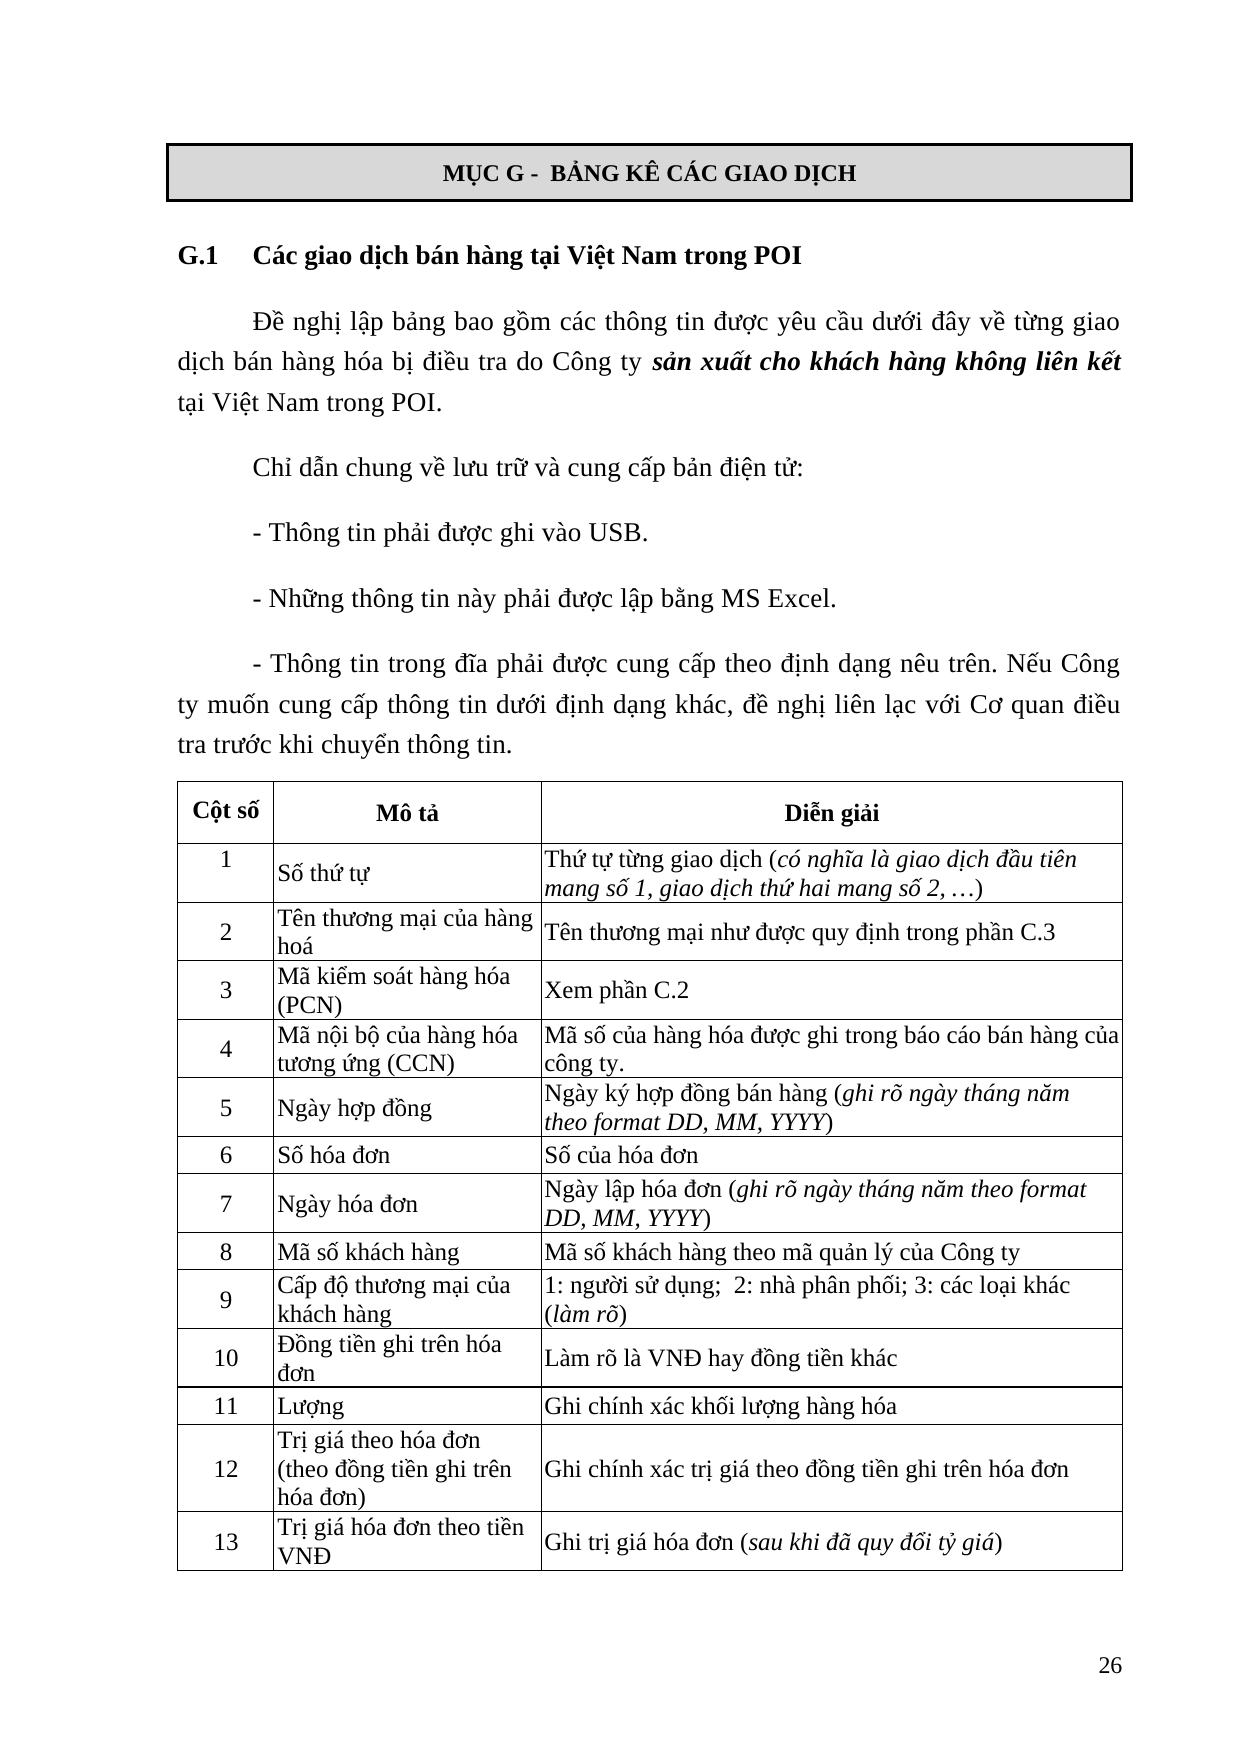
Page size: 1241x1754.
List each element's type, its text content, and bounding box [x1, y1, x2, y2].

table_cell Mã kiểm soát hàng hóa (PCN) [274, 961, 541, 1019]
text - Những thông tin này phải được lập bằng MS Excel. [177, 582, 1122, 613]
text Chỉ dẫn chung về lưu trữ và cung cấp bản điện tử: [177, 451, 1122, 482]
table_cell Mã số của hàng hóa được ghi trong báo cáo bán hàng của công ty. [542, 1020, 1122, 1077]
table_cell Ngày lập hóa đơn (ghi rõ ngày tháng năm theo format DD, MM, YYYY) [542, 1174, 1122, 1232]
table_cell Cấp độ thương mại của khách hàng [274, 1270, 541, 1328]
table_cell Số hóa đơn [274, 1137, 541, 1173]
table_cell Xem phần C.2 [542, 961, 1122, 1019]
table_cell Ghi chính xác trị giá theo đồng tiền ghi trên hóa đơn [542, 1425, 1122, 1511]
table_cell Mã nội bộ của hàng hóa tương ứng (CCN) [274, 1020, 541, 1077]
subtitle MỤC G - BẢNG KÊ CÁC GIAO DỊCH [169, 146, 1130, 199]
text - Thông tin trong đĩa phải được cung cấp theo định dạng nêu trên. Nếu Công ty muốn cung cấp thông tin dưới định dạng khác, đề nghị liên lạc với Cơ quan điều tra trước khi chuyển thông tin. [177, 647, 1122, 759]
text Đề nghị lập bảng bao gồm các thông tin được yêu cầu dưới đây về từng giao dịch bán hàng hóa bị điều tra do Công ty sản xuất cho khách hàng không liên kết tại Việt Nam trong POI. [177, 305, 1122, 417]
table_cell 4 [178, 1020, 273, 1077]
table_cell Làm rõ là VNĐ hay đồng tiền khác [542, 1329, 1122, 1386]
table_cell 13 [178, 1512, 273, 1570]
text G.1 Các giao dịch bán hàng tại Việt Nam trong POI [177, 239, 1122, 271]
table_cell Trị giá theo hóa đơn (theo đồng tiền ghi trên hóa đơn) [274, 1425, 541, 1511]
table_cell Thứ tự từng giao dịch (có nghĩa là giao dịch đầu tiên mang số 1, giao dịch thứ hai mang số 2, …) [542, 844, 1122, 902]
table_header Diễn giải [542, 782, 1122, 843]
table_cell 9 [178, 1270, 273, 1328]
table_cell Ghi trị giá hóa đơn (sau khi đã quy đổi tỷ giá) [542, 1512, 1122, 1570]
table_cell 8 [178, 1233, 273, 1269]
table_cell Ngày hóa đơn [274, 1174, 541, 1232]
table_header Mô tả [274, 782, 541, 843]
text - Thông tin phải được ghi vào USB. [177, 517, 1122, 548]
table_cell 10 [178, 1329, 273, 1386]
table_cell 11 [178, 1388, 273, 1424]
table_cell Đồng tiền ghi trên hóa đơn [274, 1329, 541, 1386]
table_cell 1: người sử dụng; 2: nhà phân phối; 3: các loại khác (làm rõ) [542, 1270, 1122, 1328]
table_cell 2 [178, 903, 273, 960]
table_cell 1 [178, 844, 273, 902]
table_cell 5 [178, 1078, 273, 1136]
table_cell Ngày ký hợp đồng bán hàng (ghi rõ ngày tháng năm theo format DD, MM, YYYY) [542, 1078, 1122, 1136]
table_cell Ngày hợp đồng [274, 1078, 541, 1136]
table_cell Lượng [274, 1388, 541, 1424]
table_cell 12 [178, 1425, 273, 1511]
table_cell Mã số khách hàng theo mã quản lý của Công ty [542, 1233, 1122, 1269]
table_cell 3 [178, 961, 273, 1019]
table_cell Mã số khách hàng [274, 1233, 541, 1269]
table_cell Số của hóa đơn [542, 1137, 1122, 1173]
table_cell 7 [178, 1174, 273, 1232]
table_cell Tên thương mại như được quy định trong phần C.3 [542, 903, 1122, 960]
table_header Cột số [178, 782, 273, 843]
table_cell Ghi chính xác khối lượng hàng hóa [542, 1388, 1122, 1424]
table_cell 6 [178, 1137, 273, 1173]
table_cell Tên thương mại của hàng hoá [274, 903, 541, 960]
table_cell Trị giá hóa đơn theo tiền VNĐ [274, 1512, 541, 1570]
table_cell Số thứ tự [274, 844, 541, 902]
